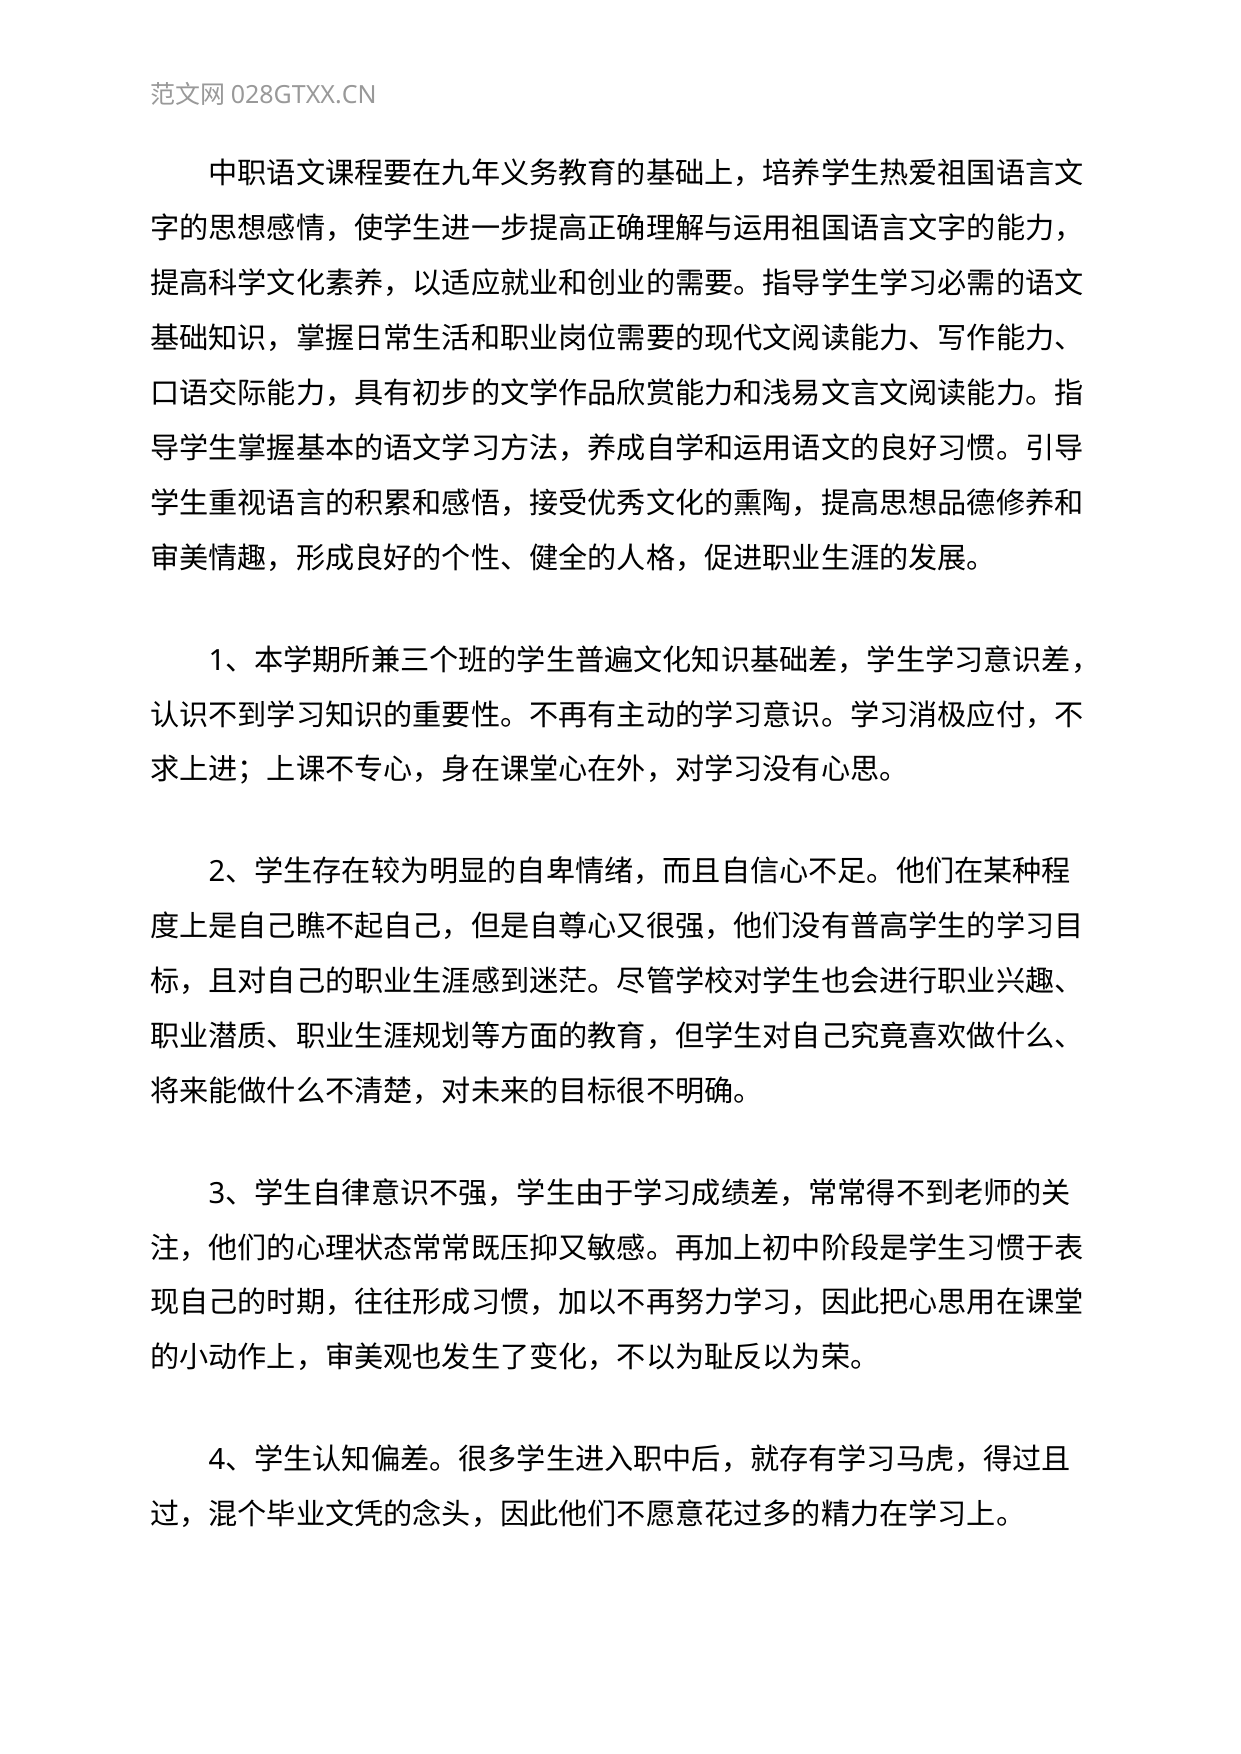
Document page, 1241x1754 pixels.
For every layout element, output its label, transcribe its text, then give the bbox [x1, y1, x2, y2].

text 1、本学期所兼三个班的学生普遍文化知识基础差，学生学习意识差，认识不到学习知识的重要性。不再有主动的学习意识。学习消极应付，不求上进；上课不专心，身在课堂心在外，对学习没有心思。 [150, 636, 1090, 788]
text 4、学生认知偏差。很多学生进入职中后，就存有学习马虎，得过且过，混个毕业文凭的念头，因此他们不愿意花过多的精力在学习上。 [150, 1436, 1090, 1533]
text 3、学生自律意识不强，学生由于学习成绩差，常常得不到老师的关注，他们的心理状态常常既压抑又敏感。再加上初中阶段是学生习惯于表现自己的时期，往往形成习惯，加以不再努力学习，因此把心思用在课堂的小动作上，审美观也发生了变化，不以为耻反以为荣。 [150, 1169, 1090, 1376]
text 中职语文课程要在九年义务教育的基础上，培养学生热爱祖国语言文字的思想感情，使学生进一步提高正确理解与运用祖国语言文字的能力，提高科学文化素养，以适应就业和创业的需要。指导学生学习必需的语文基础知识，掌握日常生活和职业岗位需要的现代文阅读能力、写作能力、口语交际能力，具有初步的文学作品欣赏能力和浅易文言文阅读能力。指导学生掌握基本的语文学习方法，养成自学和运用语文的良好习惯。引导学生重视语言的积累和感悟，接受优秀文化的熏陶，提高思想品德修养和审美情趣，形成良好的个性、健全的人格，促进职业生涯的发展。 [150, 150, 1090, 577]
text 2、学生存在较为明显的自卑情绪，而且自信心不足。他们在某种程度上是自己瞧不起自己，但是自尊心又很强，他们没有普高学生的学习目标，且对自己的职业生涯感到迷茫。尽管学校对学生也会进行职业兴趣、职业潜质、职业生涯规划等方面的教育，但学生对自己究竟喜欢做什么、将来能做什么不清楚，对未来的目标很不明确。 [150, 848, 1090, 1110]
